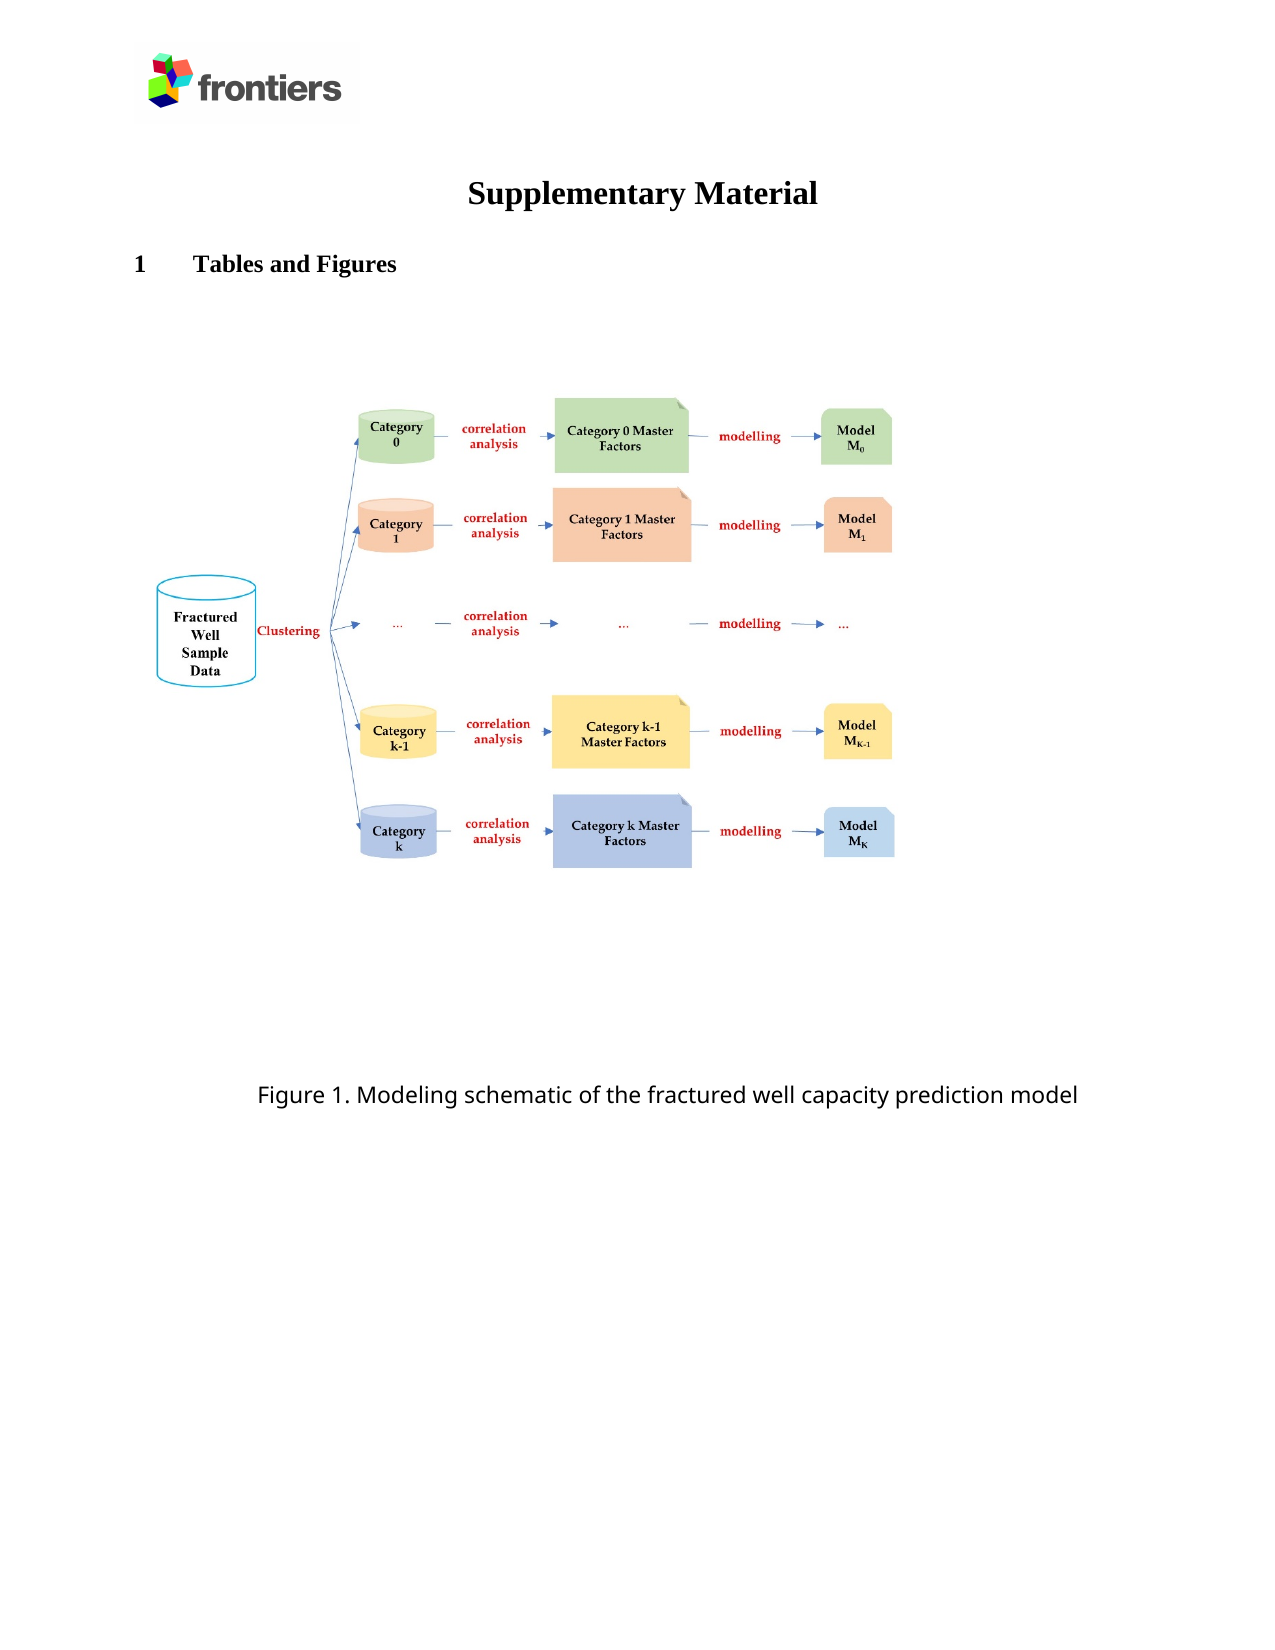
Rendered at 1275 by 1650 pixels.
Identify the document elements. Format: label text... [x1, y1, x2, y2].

text Figure 1. Modeling schematic of the fractured well capacity prediction model [133, 1079, 1152, 1111]
picture [133, 42, 361, 124]
title Supplementary Material [133, 173, 1152, 212]
subtitle Tables and Figures [133, 249, 1152, 278]
picture [133, 290, 1152, 1055]
